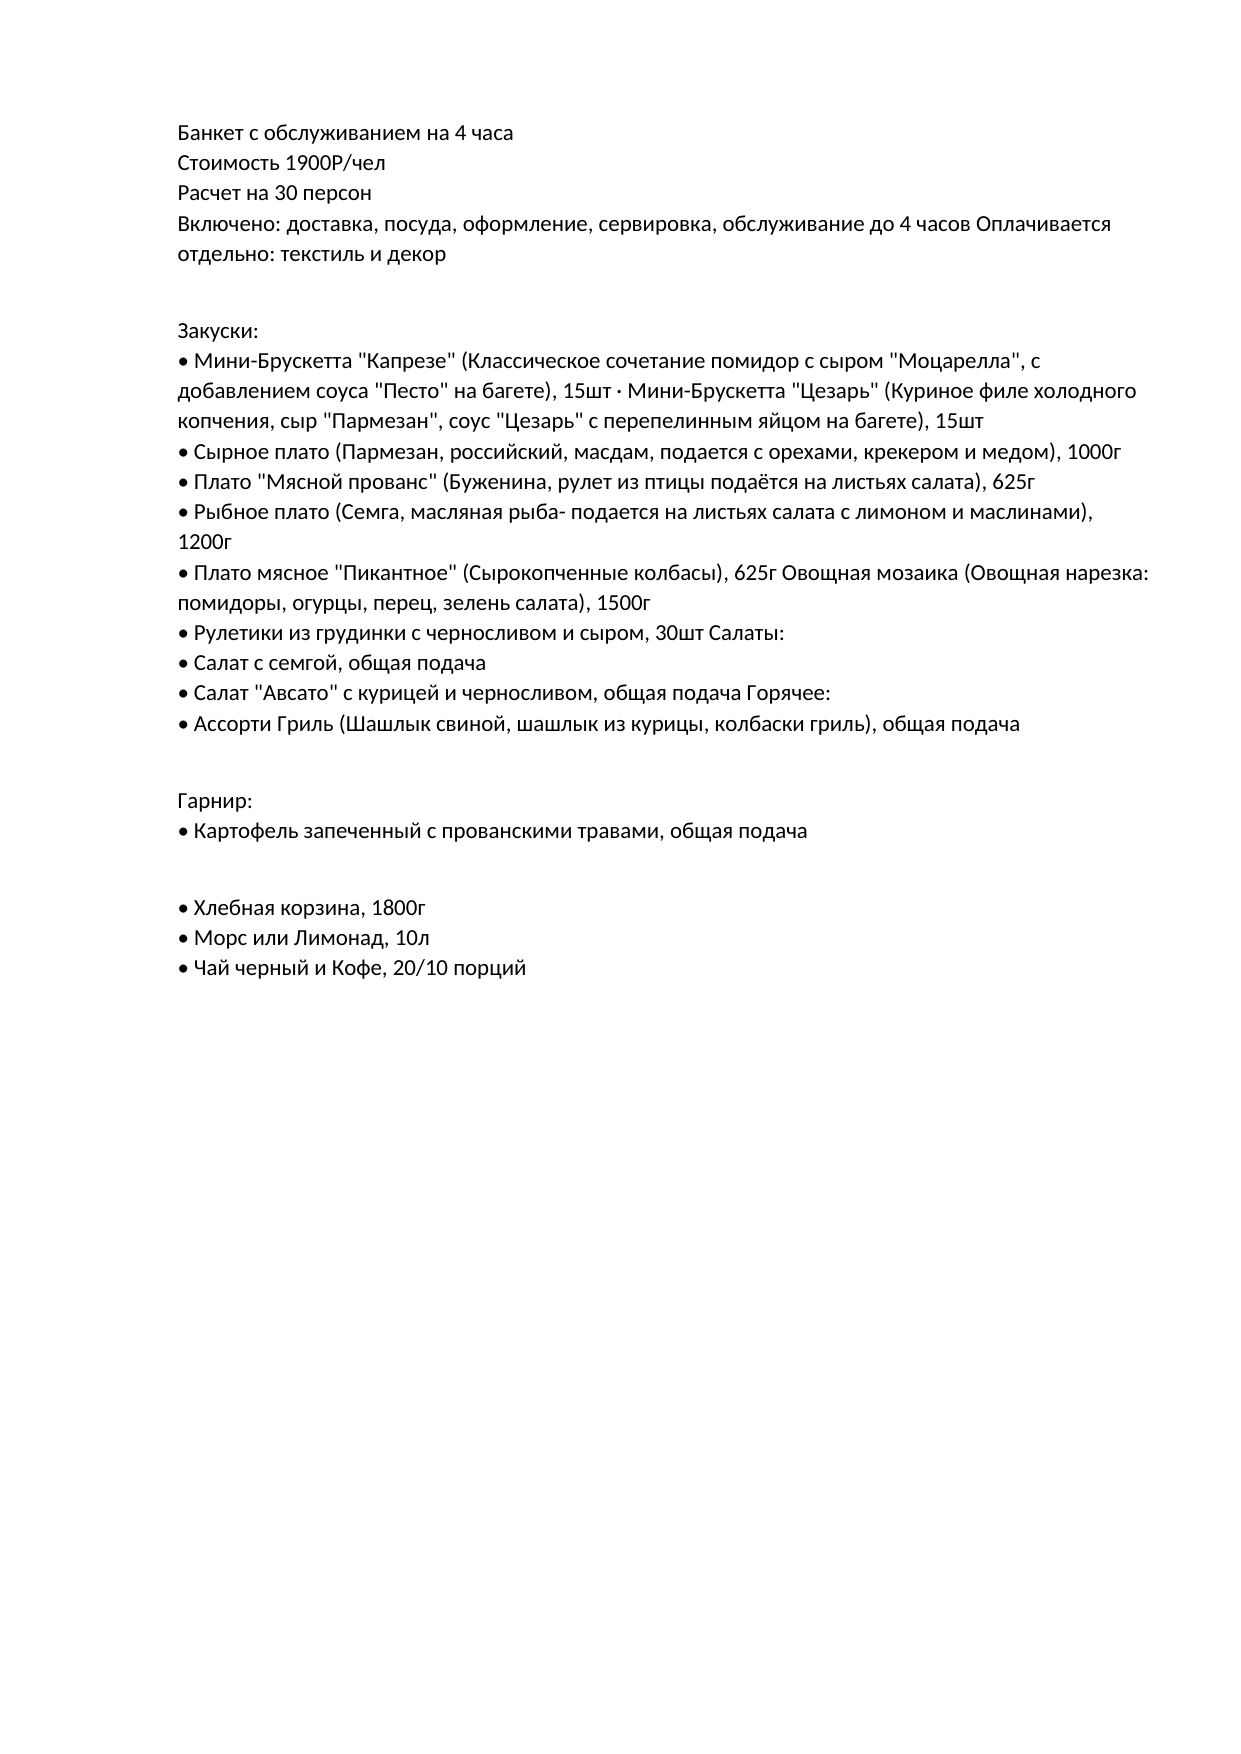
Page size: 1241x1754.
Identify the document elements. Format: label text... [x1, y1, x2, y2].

text • Хлебная корзина, 1800г • Морс или Лимонад, 10л • Чай черный и Кофе, 20/10 порций [177, 863, 1152, 982]
text Банкет с обслуживанием на 4 часа Стоимость 1900Р/чел Расчет на 30 персон Включено: доставка, посуда, оформление, сервировка, обслуживание до 4 часов Оплачивается отдельно: текстиль и декор [177, 118, 1152, 267]
text Закуски: • Мини-Брускетта "Капрезе" (Классическое сочетание помидор с сыром "Моцарелла", с добавлением соуса "Песто" на багете), 15шт · Мини-Брускетта "Цезарь" (Куриное филе холодного копчения, сыр "Пармезан", соус "Цезарь" с перепелинным яйцом на багете), 15шт • Сырное плато (Пармезан, российский, масдам, подается с орехами, крекером и медом), 1000г • Плато "Мясной прованс" (Буженина, рулет из птицы подаётся на листьях салата), 625г • Рыбное плато (Семга, масляная рыба- подается на листьях салата с лимоном и маслинами), 1200г • Плато мясное "Пикантное" (Сырокопченные колбасы), 625г Овощная мозаика (Овощная нарезка: помидоры, огурцы, перец, зелень салата), 1500г • Рулетики из грудинки с черносливом и сыром, 30шт Салаты: • Салат с семгой, общая подача • Салат "Авсато" с курицей и черносливом, общая подача Горячее: • Ассорти Гриль (Шашлык свиной, шашлык из курицы, колбаски гриль), общая подача [177, 286, 1152, 737]
text Гарнир: • Картофель запеченный с прованскими травами, общая подача [177, 756, 1152, 844]
